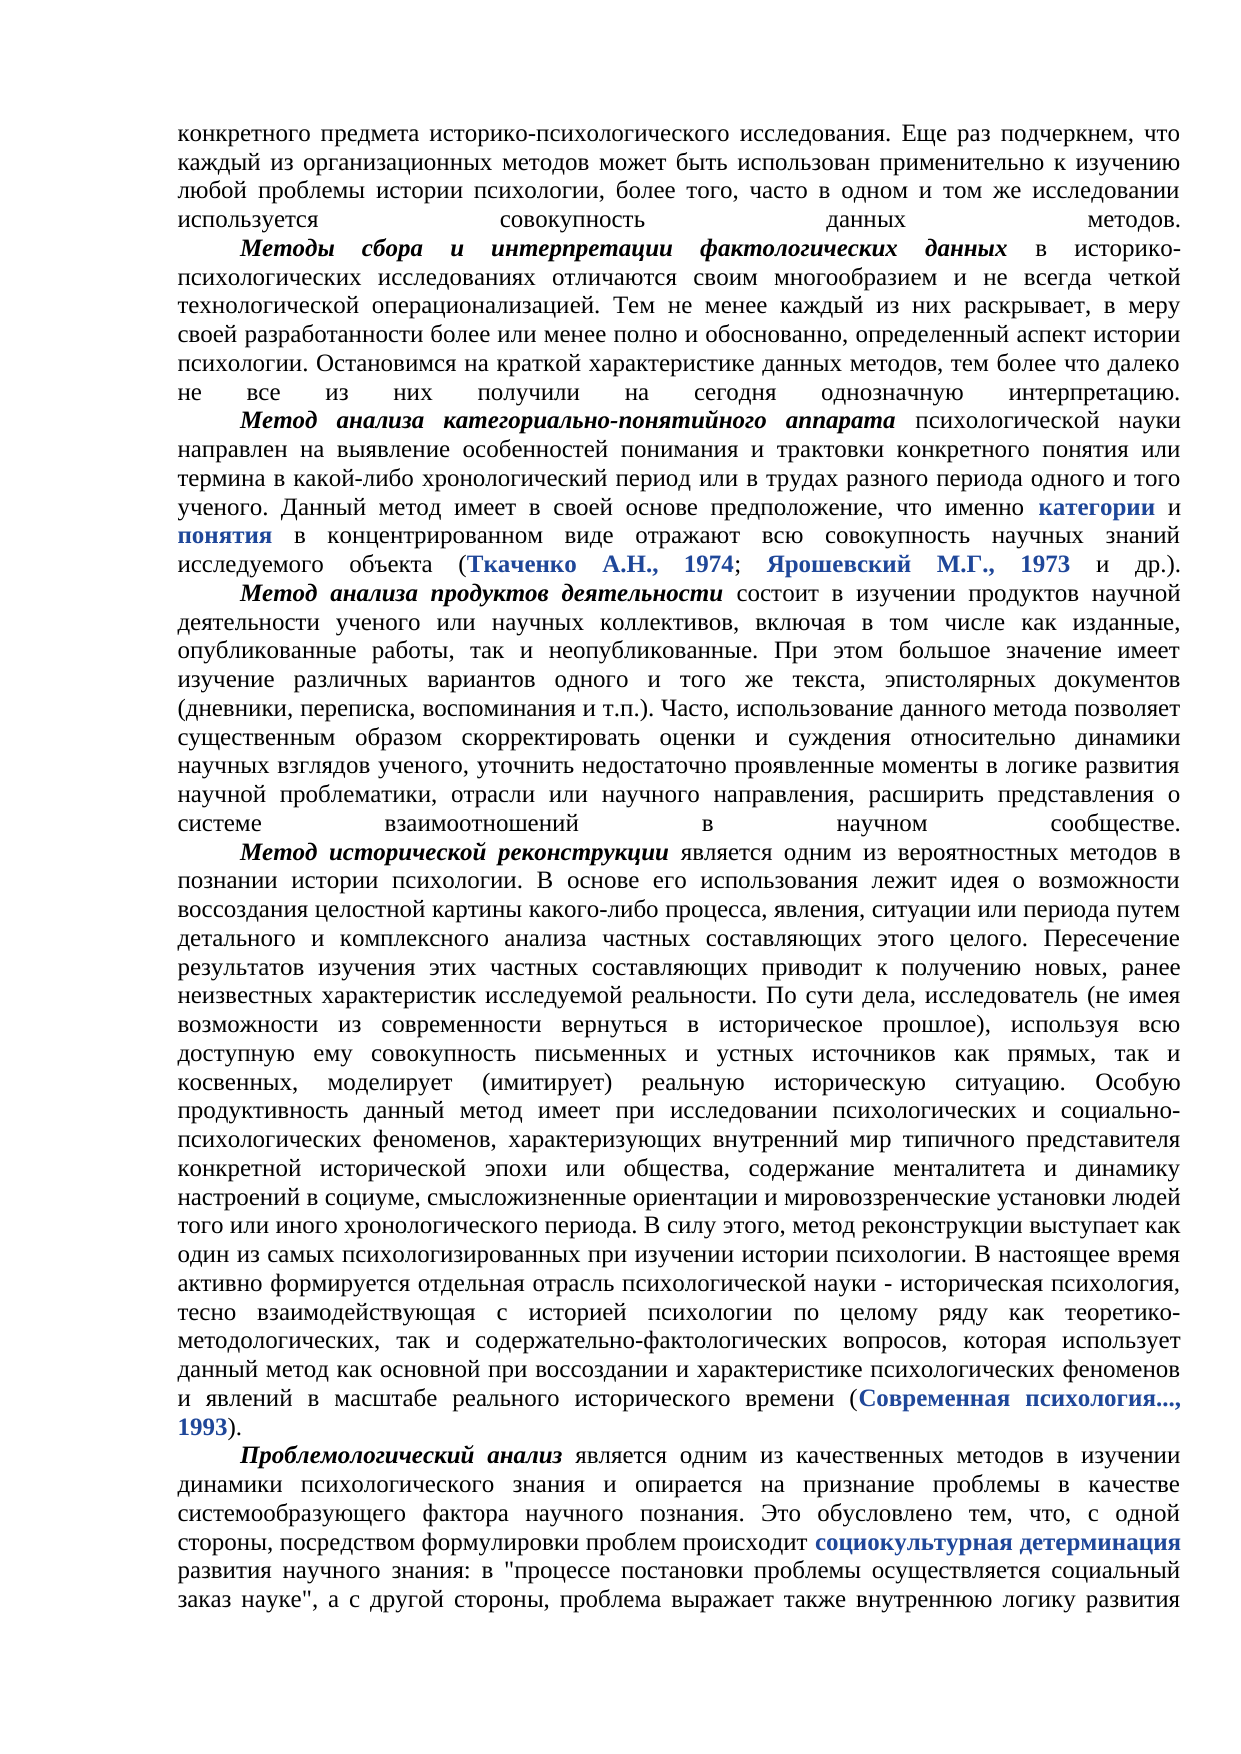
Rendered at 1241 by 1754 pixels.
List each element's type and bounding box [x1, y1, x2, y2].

text [177, 118, 1181, 1613]
